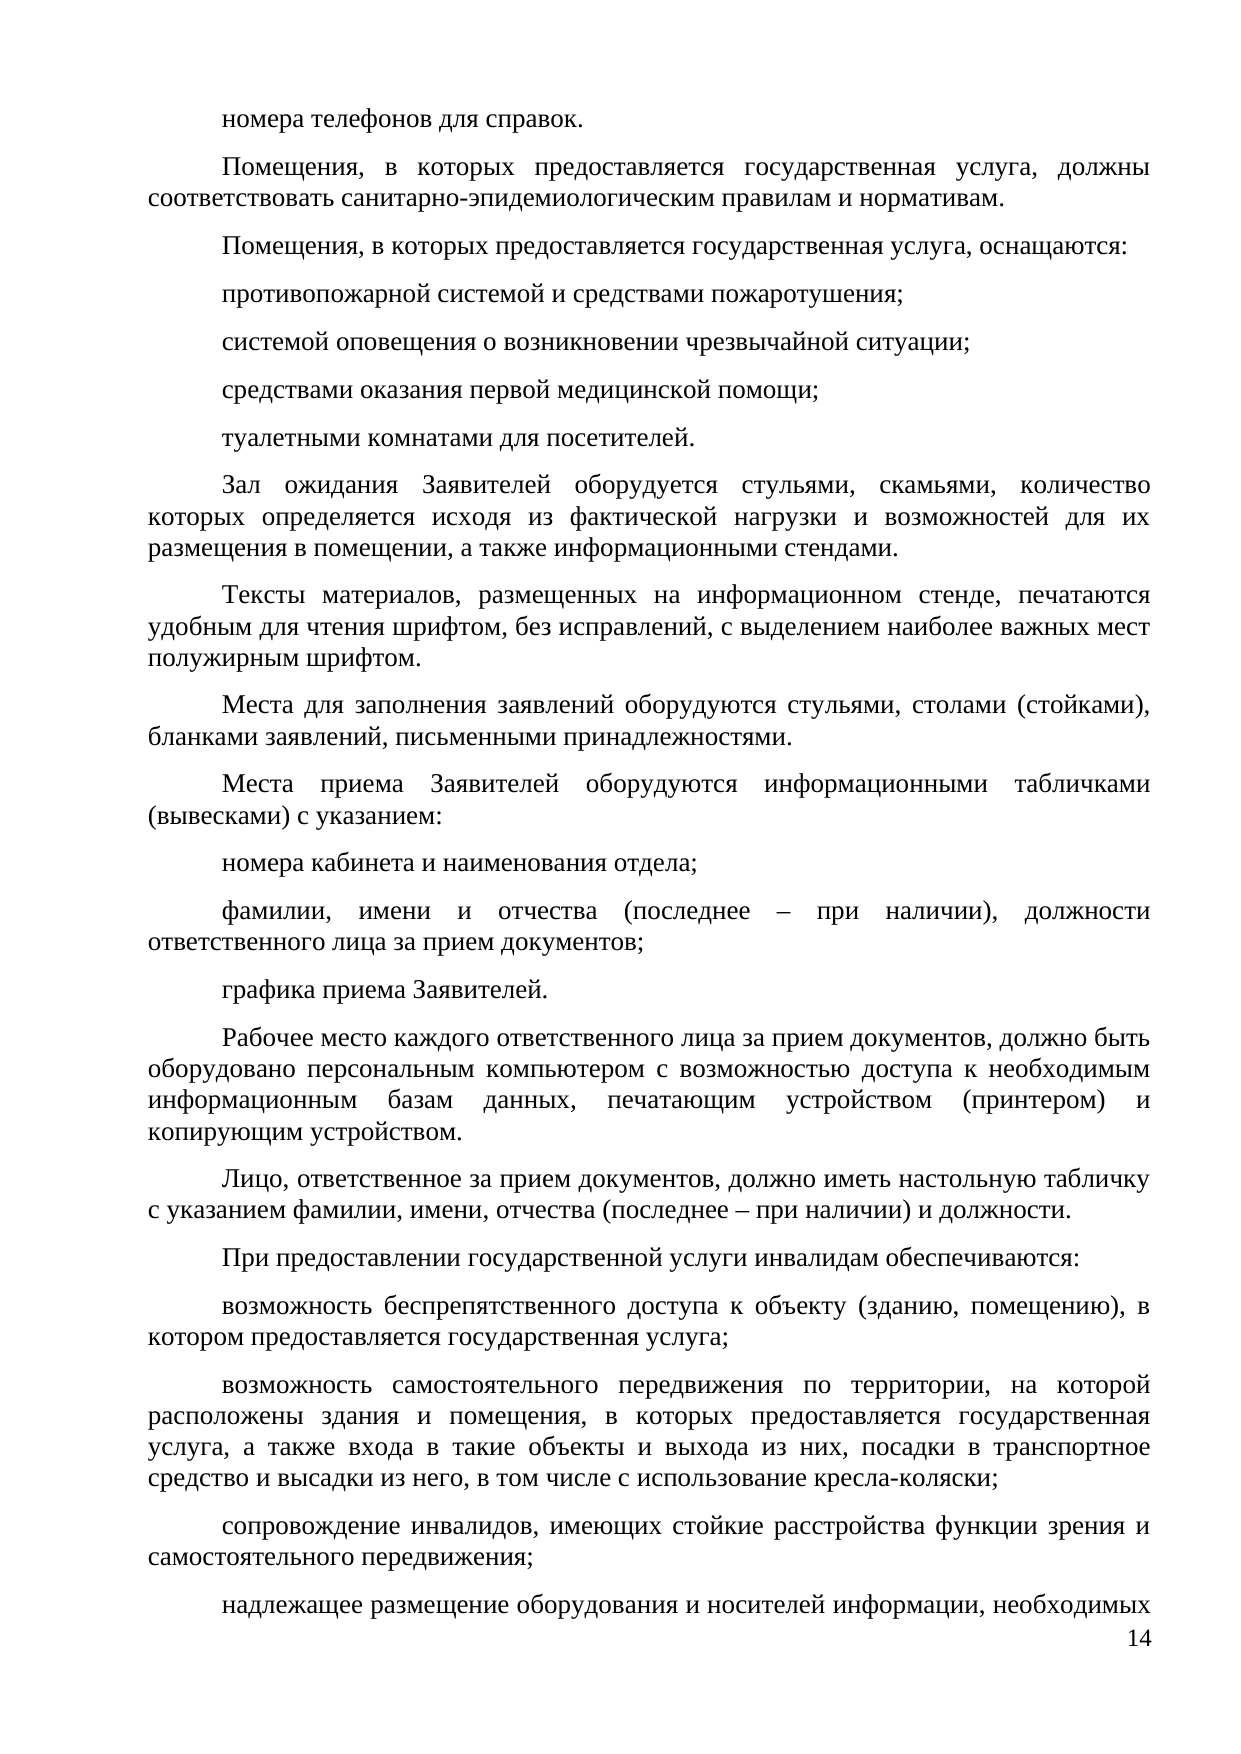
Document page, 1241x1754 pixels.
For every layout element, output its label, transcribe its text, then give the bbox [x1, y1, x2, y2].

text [148, 1588, 1152, 1619]
text возможность самостоятельного передвижения по территории, на которой расположены здания и помещения, в которых предоставляется государственная услуга, а также входа в такие объекты и выхода из них, посадки в транспортное средство и высадки из него, в том числе с использование кресла-коляски; [148, 1368, 1152, 1493]
text Помещения, в которых предоставляется государственная услуга, оснащаются: [148, 229, 1152, 261]
text графика приема Заявителей. [148, 973, 1152, 1004]
text Места приема Заявителей оборудуются информационными табличками (вывесками) с указанием: [148, 768, 1152, 830]
text средствами оказания первой медицинской помощи; [148, 373, 1152, 404]
text Рабочее место каждого ответственного лица за прием документов, должно быть оборудовано персональным компьютером с возможностью доступа к необходимым информационным базам данных, печатающим устройством (принтером) и копирующим устройством. [148, 1021, 1152, 1146]
text системой оповещения о возникновении чрезвычайной ситуации; [148, 325, 1152, 356]
text сопровождение инвалидов, имеющих стойкие расстройства функции зрения и самостоятельного передвижения; [148, 1509, 1152, 1572]
text Лицо, ответственное за прием документов, должно иметь настольную табличку с указанием фамилии, имени, отчества (последнее – при наличии) и должности. [148, 1162, 1152, 1225]
text Зал ожидания Заявителей оборудуется стульями, скамьями, количество которых определяется исходя из фактической нагрузки и возможностей для их размещения в помещении, а также информационными стендами. [148, 468, 1152, 562]
text номера кабинета и наименования отдела; [148, 847, 1152, 878]
text возможность беспрепятственного доступа к объекту (зданию, помещению), в котором предоставляется государственная услуга; [148, 1289, 1152, 1351]
text Места для заполнения заявлений оборудуются стульями, столами (стойками), бланками заявлений, письменными принадлежностями. [148, 689, 1152, 751]
text номера телефонов для справок. [148, 103, 1152, 134]
text туалетными комнатами для посетителей. [148, 421, 1152, 452]
text фамилии, имени и отчества (последнее – при наличии), должности ответственного лица за прием документов; [148, 894, 1152, 957]
text Тексты материалов, размещенных на информационном стенде, печатаются удобным для чтения шрифтом, без исправлений, с выделением наиболее важных мест полужирным шрифтом. [148, 578, 1152, 672]
text Помещения, в которых предоставляется государственная услуга, должны соответствовать санитарно-эпидемиологическим правилам и нормативам. [148, 150, 1152, 213]
text При предоставлении государственной услуги инвалидам обеспечиваются: [148, 1241, 1152, 1272]
text противопожарной системой и средствами пожаротушения; [148, 277, 1152, 308]
